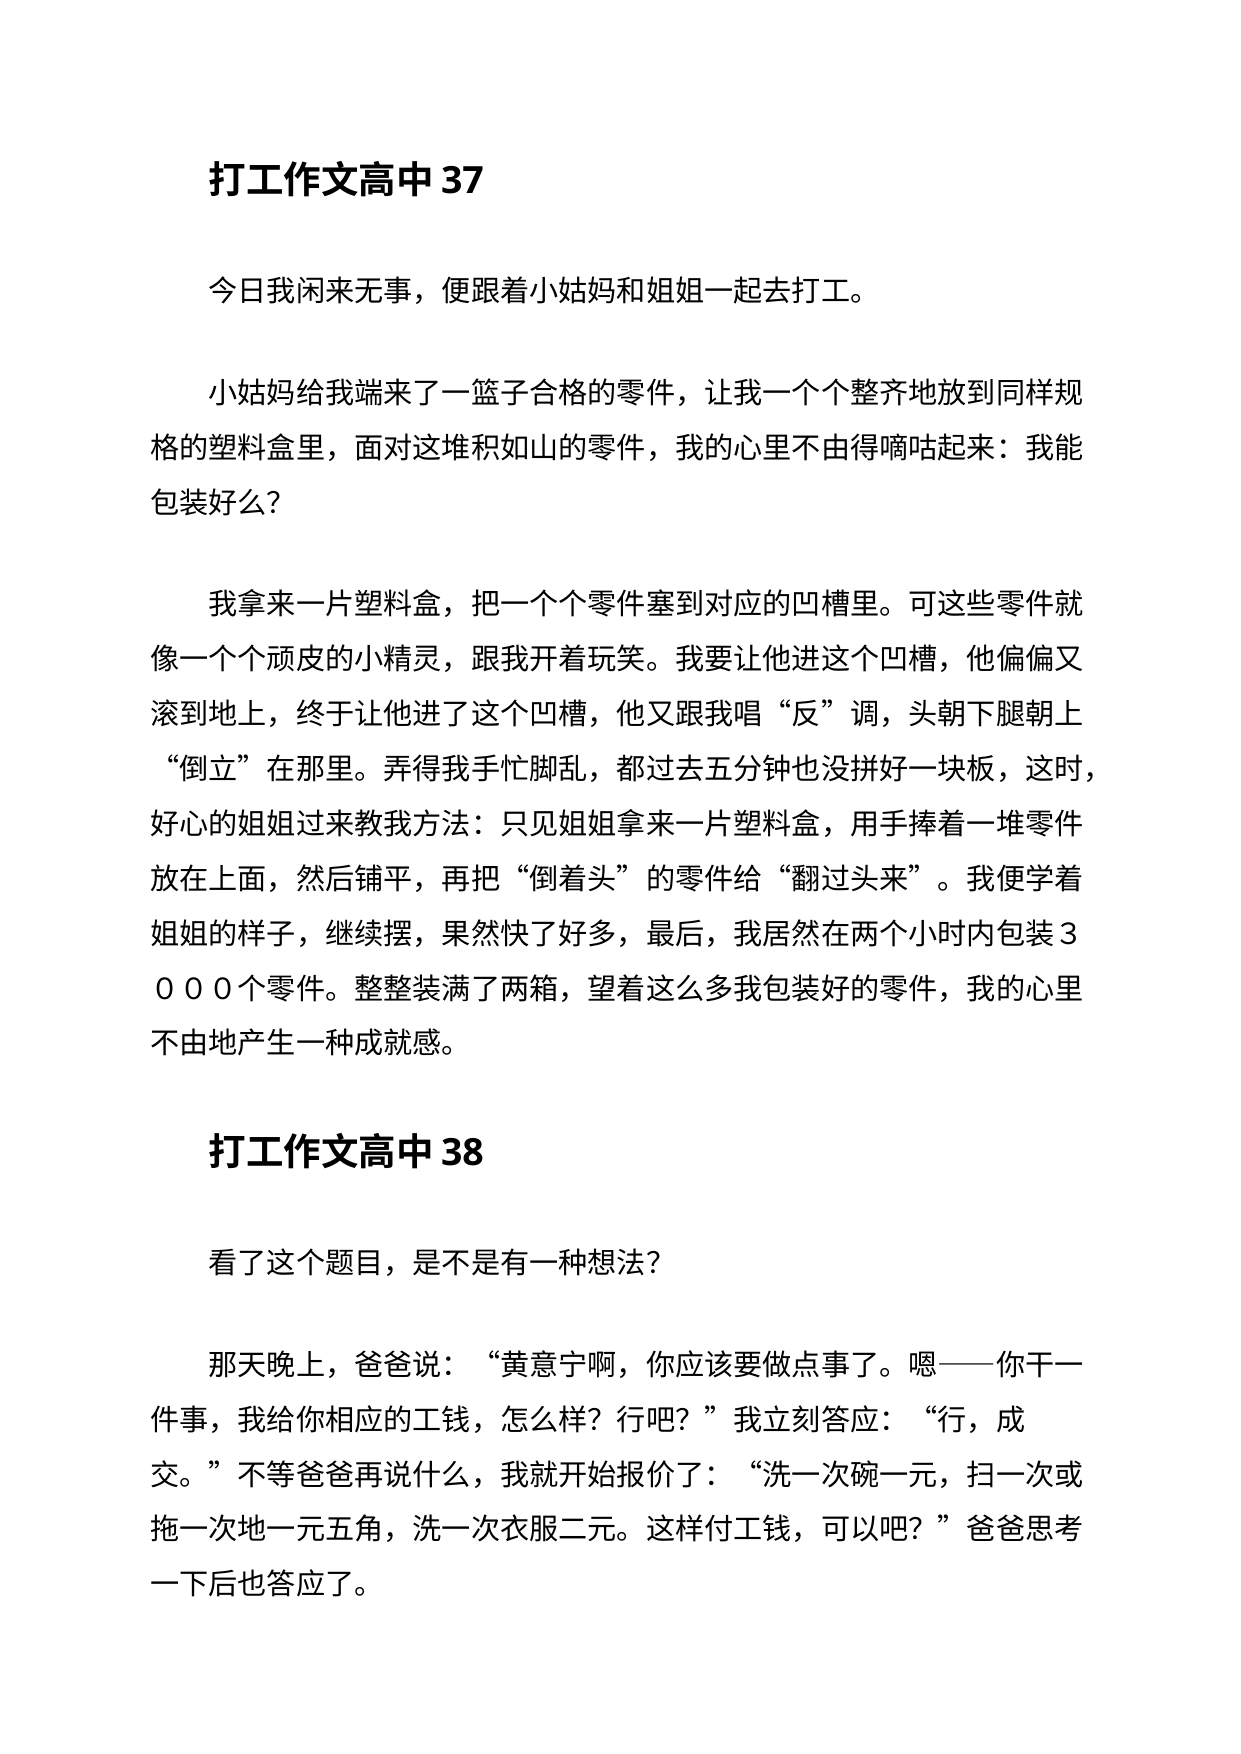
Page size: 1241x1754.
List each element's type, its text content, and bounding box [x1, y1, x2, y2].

text 看了这个题目，是不是有一种想法？ [150, 1239, 1090, 1282]
text 打工作文高中37 [150, 150, 1090, 204]
text 那天晚上，爸爸说：“黄意宁啊，你应该要做点事了。嗯——你干一件事，我给你相应的工钱，怎么样？行吧？”我立刻答应：“行，成交。”不等爸爸再说什么，我就开始报价了：“洗一次碗一元，扫一次或拖一次地一元五角，洗一次衣服二元。这样付工钱，可以吧？”爸爸思考一下后也答应了。 [150, 1341, 1090, 1603]
text 打工作文高中38 [150, 1122, 1090, 1176]
text 小姑妈给我端来了一篮子合格的零件，让我一个个整齐地放到同样规格的塑料盒里，面对这堆积如山的零件，我的心里不由得嘀咕起来：我能包装好么？ [150, 369, 1090, 521]
text 今日我闲来无事，便跟着小姑妈和姐姐一起去打工。 [150, 268, 1090, 310]
text 我拿来一片塑料盒，把一个个零件塞到对应的凹槽里。可这些零件就像一个个顽皮的小精灵，跟我开着玩笑。我要让他进这个凹槽，他偏偏又滚到地上，终于让他进了这个凹槽，他又跟我唱“反”调，头朝下腿朝上“倒立”在那里。弄得我手忙脚乱，都过去五分钟也没拼好一块板，这时，好心的姐姐过来教我方法：只见姐姐拿来一片塑料盒，用手捧着一堆零件放在上面，然后铺平，再把“倒着头”的零件给“翻过头来”。我便学着姐姐的样子，继续摆，果然快了好多，最后，我居然在两个小时内包装３０００个零件。整整装满了两箱，望着这么多我包装好的零件，我的心里不由地产生一种成就感。 [150, 581, 1090, 1062]
